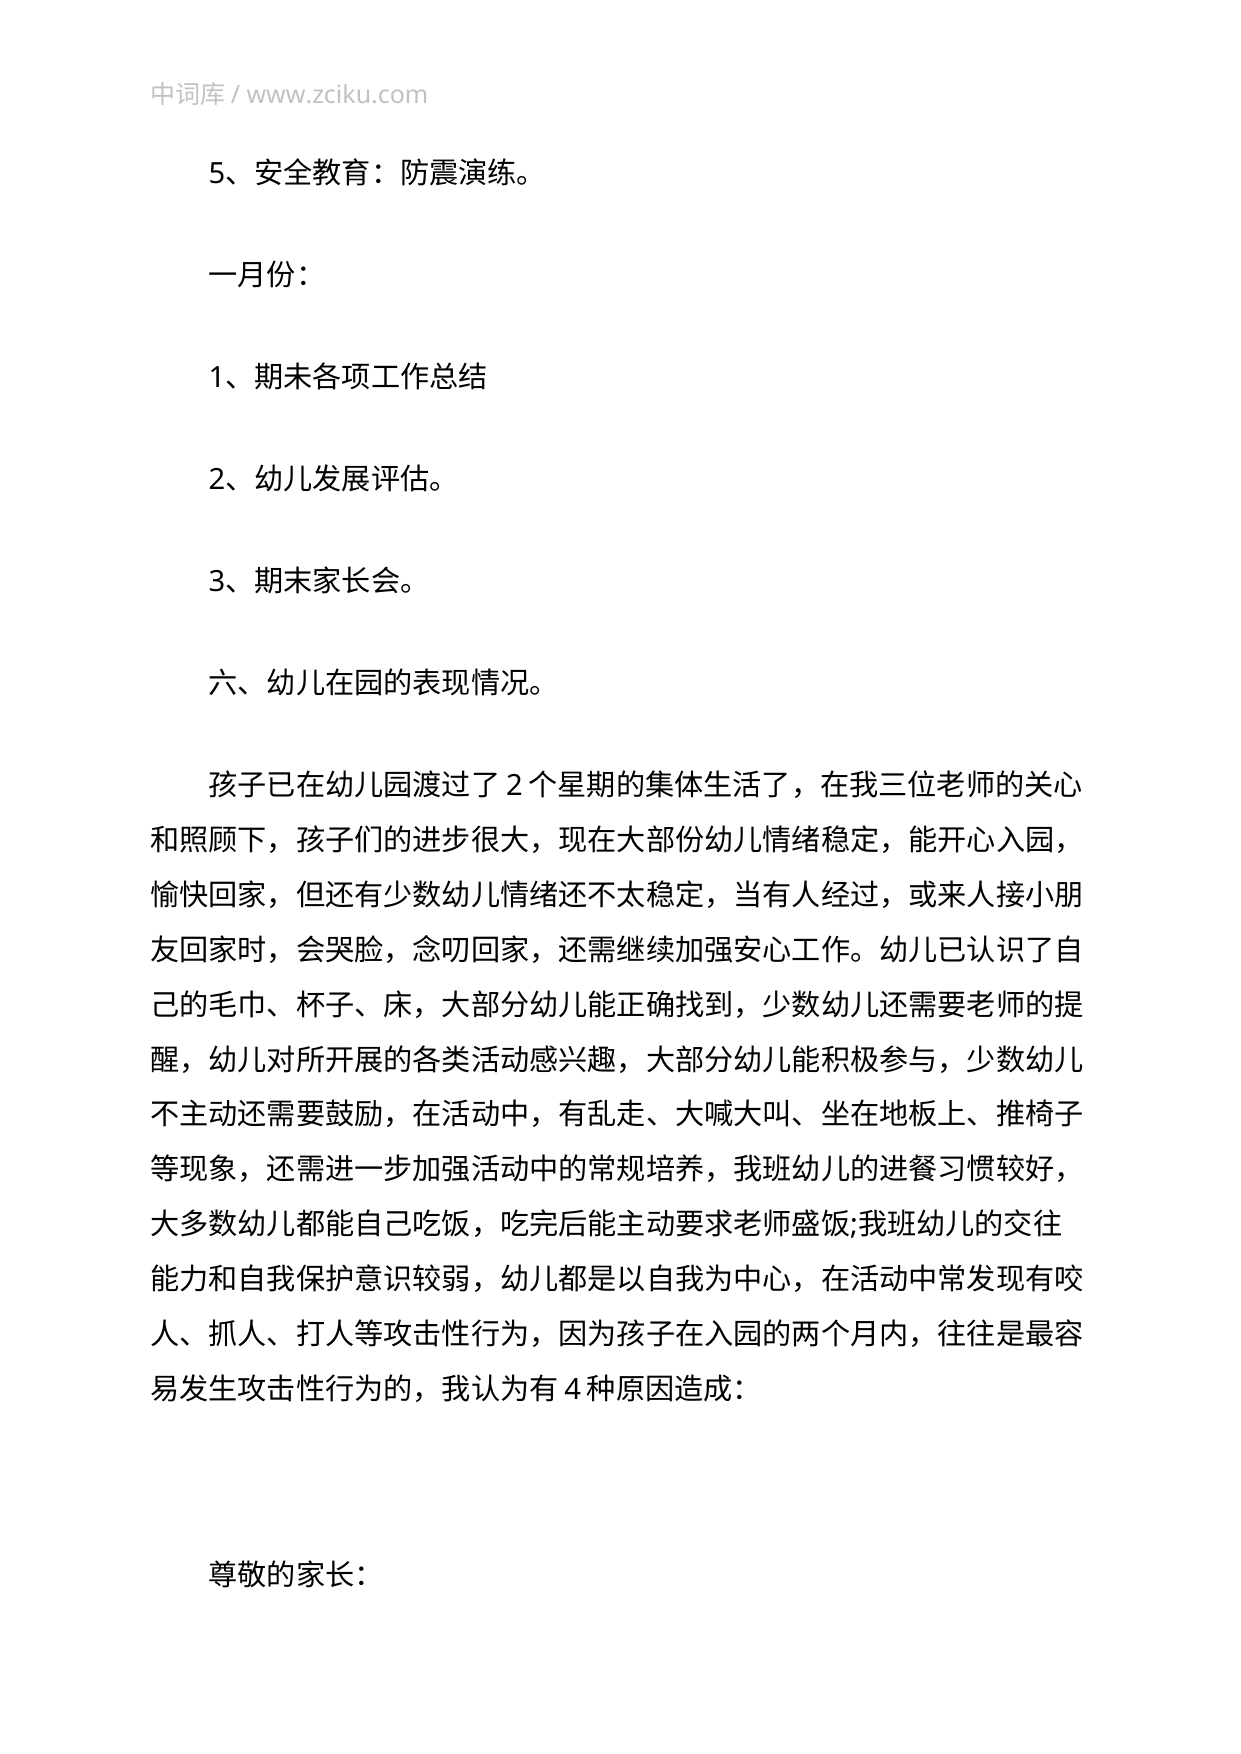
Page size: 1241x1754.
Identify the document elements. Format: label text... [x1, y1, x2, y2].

text 5、安全教育：防震演练。 [150, 150, 1090, 192]
text 六、幼儿在园的表现情况。 [150, 660, 1090, 702]
text 1、期未各项工作总结 [150, 354, 1090, 396]
text 2、幼儿发展评估。 [150, 456, 1090, 498]
text 3、期末家长会。 [150, 558, 1090, 600]
text 孩子已在幼儿园渡过了2个星期的集体生活了，在我三位老师的关心和照顾下，孩子们的进步很大，现在大部份幼儿情绪稳定，能开心入园，愉快回家，但还有少数幼儿情绪还不太稳定，当有人经过，或来人接小朋友回家时，会哭脸，念叨回家，还需继续加强安心工作。幼儿已认识了自己的毛巾、杯子、床，大部分幼儿能正确找到，少数幼儿还需要老师的提醒，幼儿对所开展的各类活动感兴趣，大部分幼儿能积极参与，少数幼儿不主动还需要鼓励，在活动中，有乱走、大喊大叫、坐在地板上、推椅子等现象，还需进一步加强活动中的常规培养，我班幼儿的进餐习惯较好，大多数幼儿都能自己吃饭，吃完后能主动要求老师盛饭;我班幼儿的交往能力和自我保护意识较弱，幼儿都是以自我为中心，在活动中常发现有咬人、抓人、打人等攻击性行为，因为孩子在入园的两个月内，往往是最容易发生攻击性行为的，我认为有4种原因造成： [150, 761, 1090, 1408]
text 尊敬的家长： [150, 1552, 1090, 1594]
text 一月份： [150, 252, 1090, 294]
